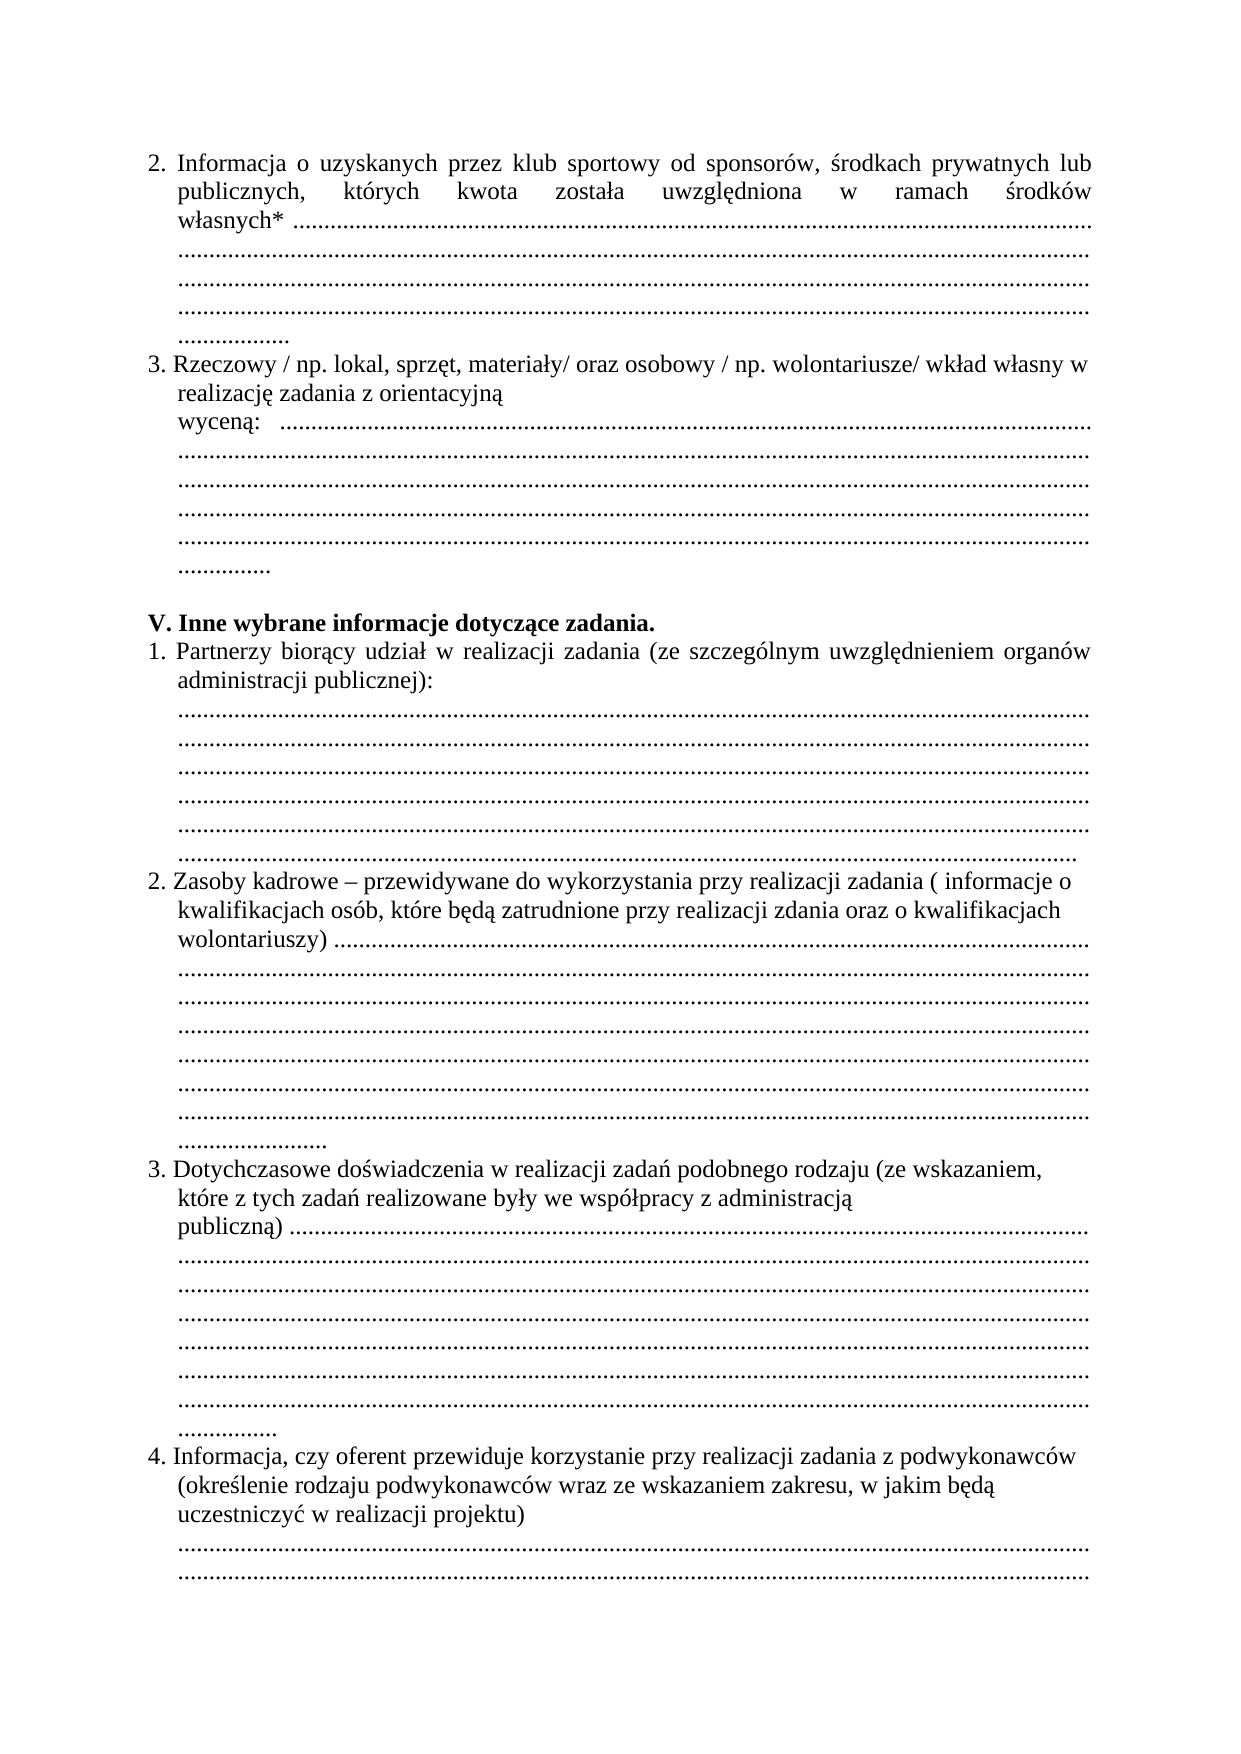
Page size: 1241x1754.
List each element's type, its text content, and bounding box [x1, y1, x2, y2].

text 2. Informacja o uzyskanych przez klub sportowy od sponsorów, środkach prywatnych lub publicznych, których kwota została uwzględniona w ramach środków własnych* ........................................................................................................................................................................................................................................................................................................................................................................................................................................................................................................................................................................................................ [148, 148, 1092, 349]
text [177, 1528, 1092, 1585]
text 1. Partnerzy biorący udział w realizacji zadania (ze szczególnym uwzględnieniem organów administracji publicznej): [148, 636, 1092, 694]
text 4. Informacja, czy oferent przewiduje korzystanie przy realizacji zadania z podwykonawców (określenie rodzaju podwykonawców wraz ze wskazaniem zakresu, w jakim będą uczestniczyć w realizacji projektu) [148, 1441, 1092, 1528]
text 3. Dotychczasowe doświadczenia w realizacji zadań podobnego rodzaju (ze wskazaniem, które z tych zadań realizowane były we współpracy z administracją publiczną) ............................................................................................................................................................................................................................................................................................................................................................................................................................................................................................................................................................................................................................................................................................................................................................................................................................................................................................................................................................................................................................................................ [148, 1154, 1092, 1441]
text 3. Rzeczowy / np. lokal, sprzęt, materiały/ oraz osobowy / np. wolontariusze/ wkład własny w realizację zadania z orientacyjną wyceną: ......................................................................................................................................................................................................................................................................................................................................................................................................................................................................................................................................................................................................................................................................................................................................................... [148, 349, 1092, 579]
text 2. Zasoby kadrowe – przewidywane do wykorzystania przy realizacji zadania ( informacje o kwalifikacjach osób, które będą zatrudnione przy realizacji zdania oraz o kwalifikacjach wolontariuszy) ............................................................................................................................................................................................................................................................................................................................................................................................................................................................................................................................................................................................................................................................................................................................................................................................................................................................................................................................................................................................................................................................. [148, 866, 1092, 1154]
text .......................................................................................................................................................................................................................................................................................................................................................................................................................................................................................................................................................................................................................................................................................................................................................................................................................................................................................................... [177, 694, 1092, 866]
text V. Inne wybrane informacje dotyczące zadania. [148, 608, 1092, 636]
